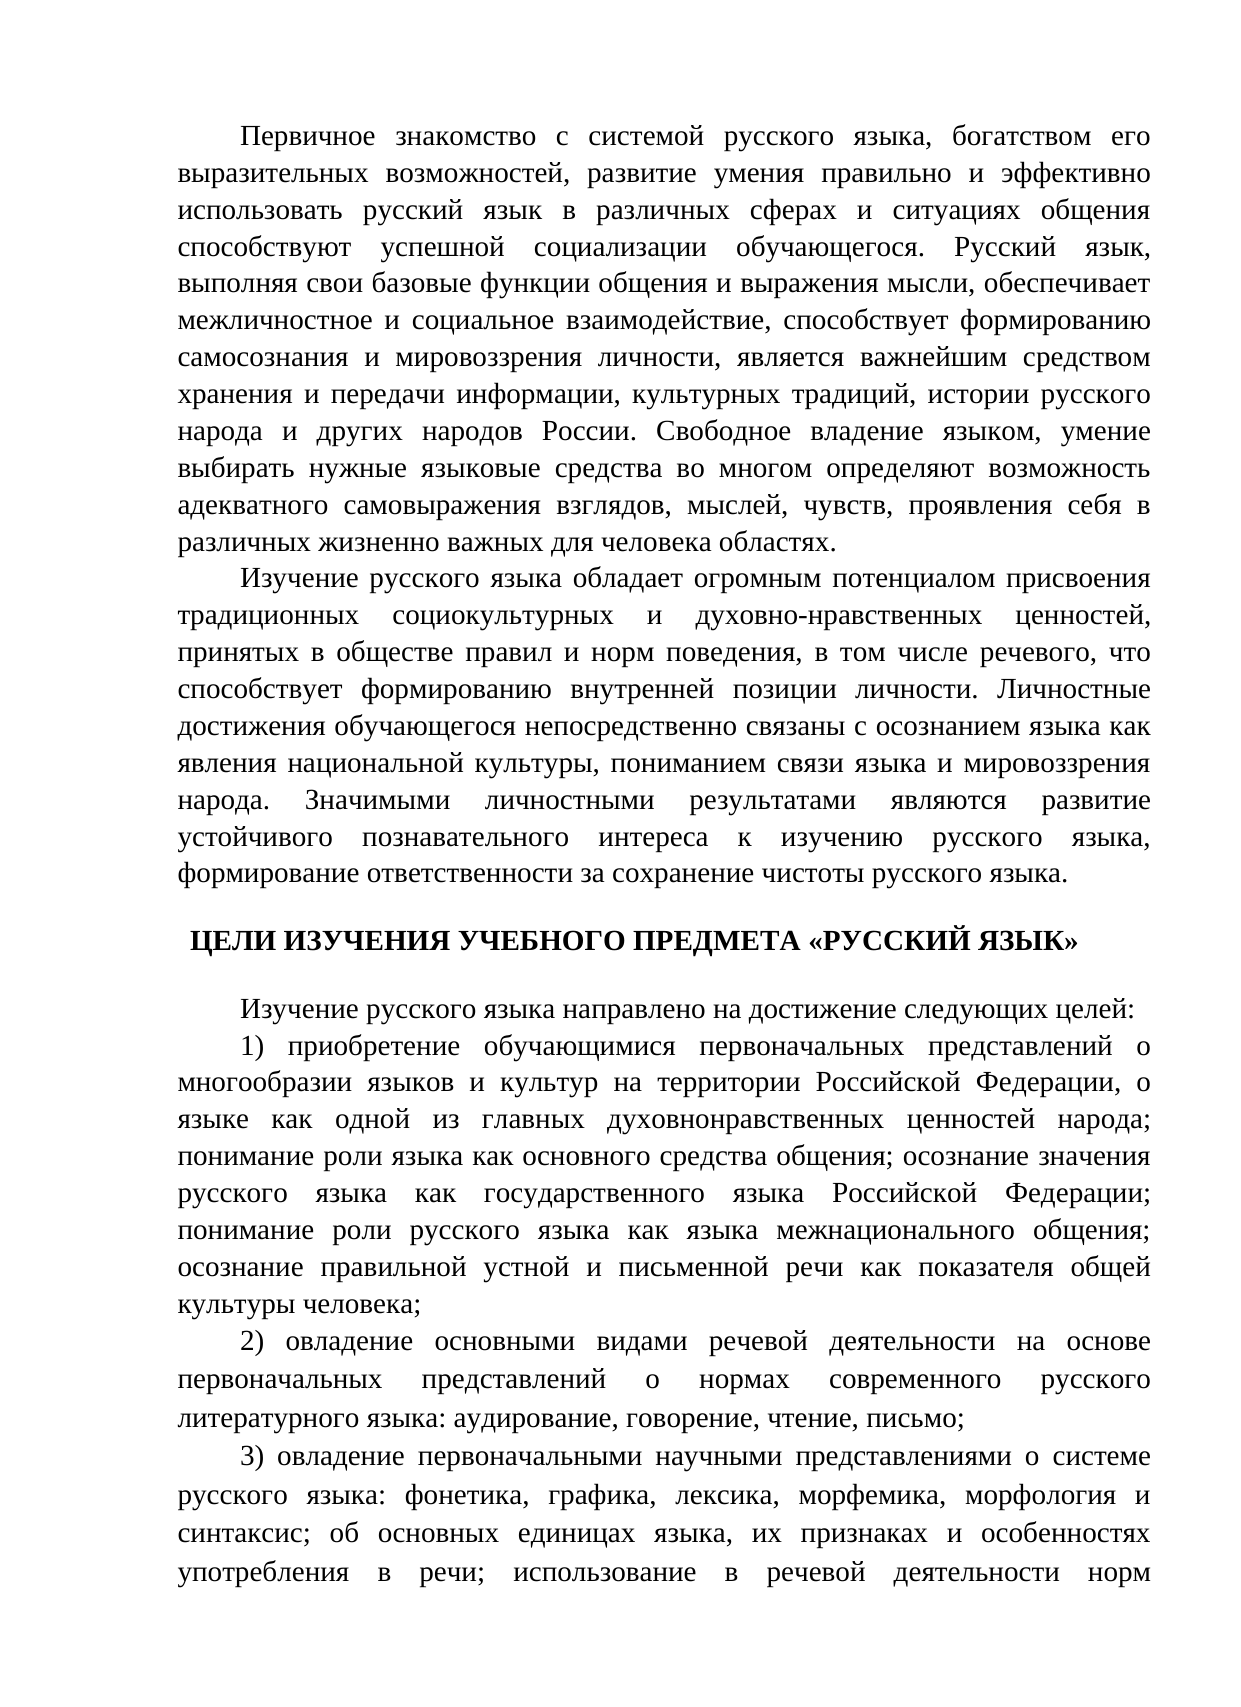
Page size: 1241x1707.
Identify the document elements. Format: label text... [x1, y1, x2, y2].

text 1) приобретение обучающимися первоначальных представлений о многообразии языков и культур на территории Российской Федерации, о языке как одной из главных духовнонравственных ценностей народа; понимание роли языка как основного средства общения; осознание значения русского языка как государственного языка Российской Федерации; понимание роли русского языка как языка межнационального общения; осознание правильной устной и письменной речи как показателя общей культуры человека; [177, 1028, 1152, 1319]
text ЦЕЛИ ИЗУЧЕНИЯ УЧЕБНОГО ПРЕДМЕТА «РУССКИЙ ЯЗЫК» [190, 923, 1152, 957]
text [177, 1438, 1152, 1587]
text Изучение русского языка обладает огромным потенциалом присвоения традиционных социокультурных и духовно-нравственных ценностей, принятых в обществе правил и норм поведения, в том числе речевого, что способствует формированию внутренней позиции личности. Личностные достижения обучающегося непосредственно связаны с осознанием языка как явления национальной культуры, пониманием связи языка и мировоззрения народа. Значимыми личностными результатами являются развитие устойчивого познавательного интереса к изучению русского языка, формирование ответственности за сохранение чистоты русского языка. [177, 561, 1152, 889]
text Изучение русского языка направлено на достижение следующих целей: [177, 991, 1152, 1024]
text Первичное знакомство с системой русского языка, богатством его выразительных возможностей, развитие умения правильно и эффективно использовать русский язык в различных сферах и ситуациях общения способствуют успешной социализации обучающегося. Русский язык, выполняя свои базовые функции общения и выражения мысли, обеспечивает межличностное и социальное взаимодействие, способствует формированию самосознания и мировоззрения личности, является важнейшим средством хранения и передачи информации, культурных традиций, истории русского народа и других народов России. Свободное владение языком, умение выбирать нужные языковые средства во многом определяют возможность адекватного самовыражения взглядов, мыслей, чувств, проявления себя в различных жизненно важных для человека областях. [177, 118, 1152, 557]
text 2) овладение основными видами речевой деятельности на основе первоначальных представлений о нормах современного русского литературного языка: аудирование, говорение, чтение, письмо; [177, 1323, 1152, 1433]
